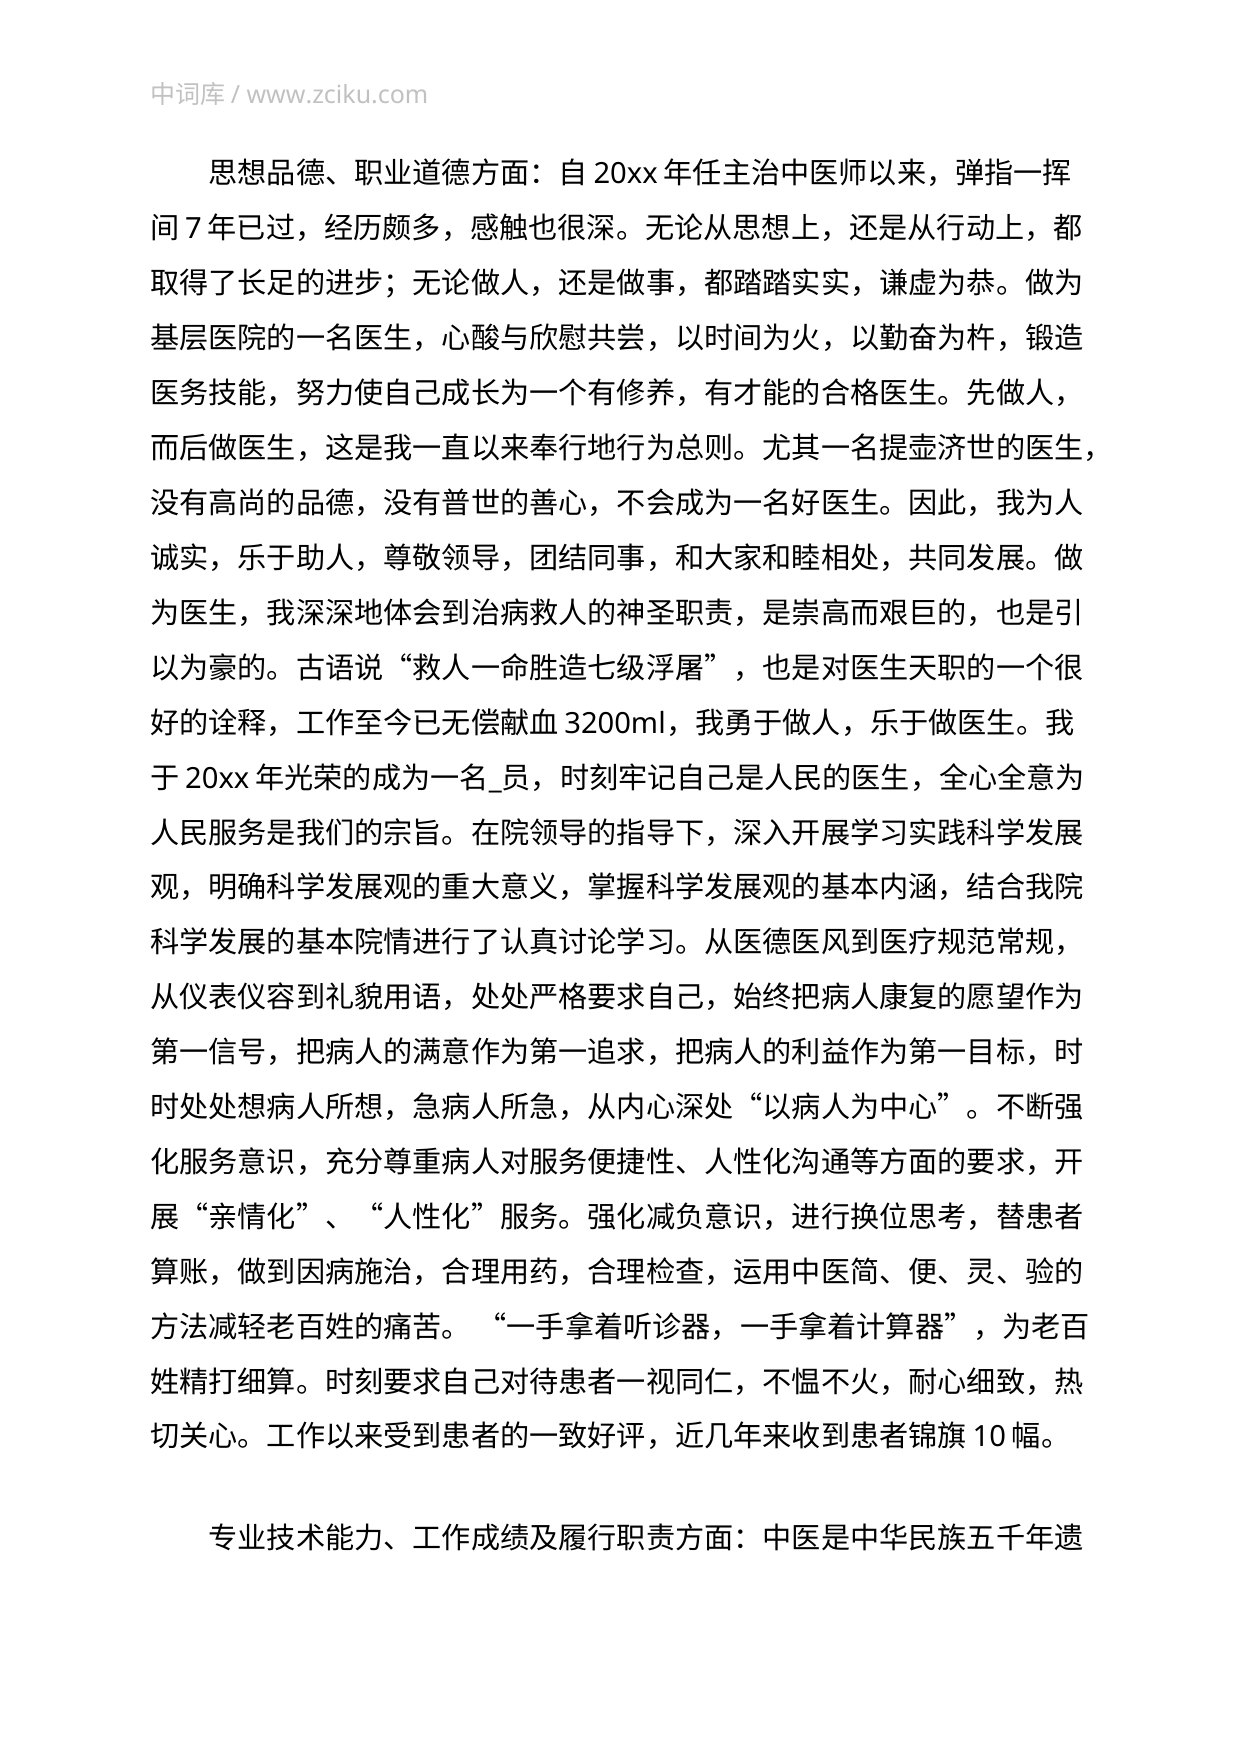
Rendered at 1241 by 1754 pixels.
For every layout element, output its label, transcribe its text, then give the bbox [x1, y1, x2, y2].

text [150, 1515, 1090, 1557]
text 思想品德、职业道德方面：自20xx年任主治中医师以来，弹指一挥间7年已过，经历颇多，感触也很深。无论从思想上，还是从行动上，都取得了长足的进步；无论做人，还是做事，都踏踏实实，谦虚为恭。做为基层医院的一名医生，心酸与欣慰共尝，以时间为火，以勤奋为杵，锻造医务技能，努力使自己成长为一个有修养，有才能的合格医生。先做人，而后做医生，这是我一直以来奉行地行为总则。尤其一名提壶济世的医生，没有高尚的品德，没有普世的善心，不会成为一名好医生。因此，我为人诚实，乐于助人，尊敬领导，团结同事，和大家和睦相处，共同发展。做为医生，我深深地体会到治病救人的神圣职责，是崇高而艰巨的，也是引以为豪的。古语说“救人一命胜造七级浮屠”，也是对医生天职的一个很好的诠释，工作至今已无偿献血3200ml，我勇于做人，乐于做医生。我于20xx年光荣的成为一名_员，时刻牢记自己是人民的医生，全心全意为人民服务是我们的宗旨。在院领导的指导下，深入开展学习实践科学发展观，明确科学发展观的重大意义，掌握科学发展观的基本内涵，结合我院科学发展的基本院情进行了认真讨论学习。从医德医风到医疗规范常规，从仪表仪容到礼貌用语，处处严格要求自己，始终把病人康复的愿望作为第一信号，把病人的满意作为第一追求，把病人的利益作为第一目标，时时处处想病人所想，急病人所急，从内心深处“以病人为中心”。不断强化服务意识，充分尊重病人对服务便捷性、人性化沟通等方面的要求，开展“亲情化”、“人性化”服务。强化减负意识，进行换位思考，替患者算账，做到因病施治，合理用药，合理检查，运用中医简、便、灵、验的方法减轻老百姓的痛苦。 “一手拿着听诊器，一手拿着计算器”，为老百姓精打细算。时刻要求自己对待患者一视同仁，不愠不火，耐心细致，热切关心。工作以来受到患者的一致好评，近几年来收到患者锦旗10幅。 [150, 150, 1090, 1455]
